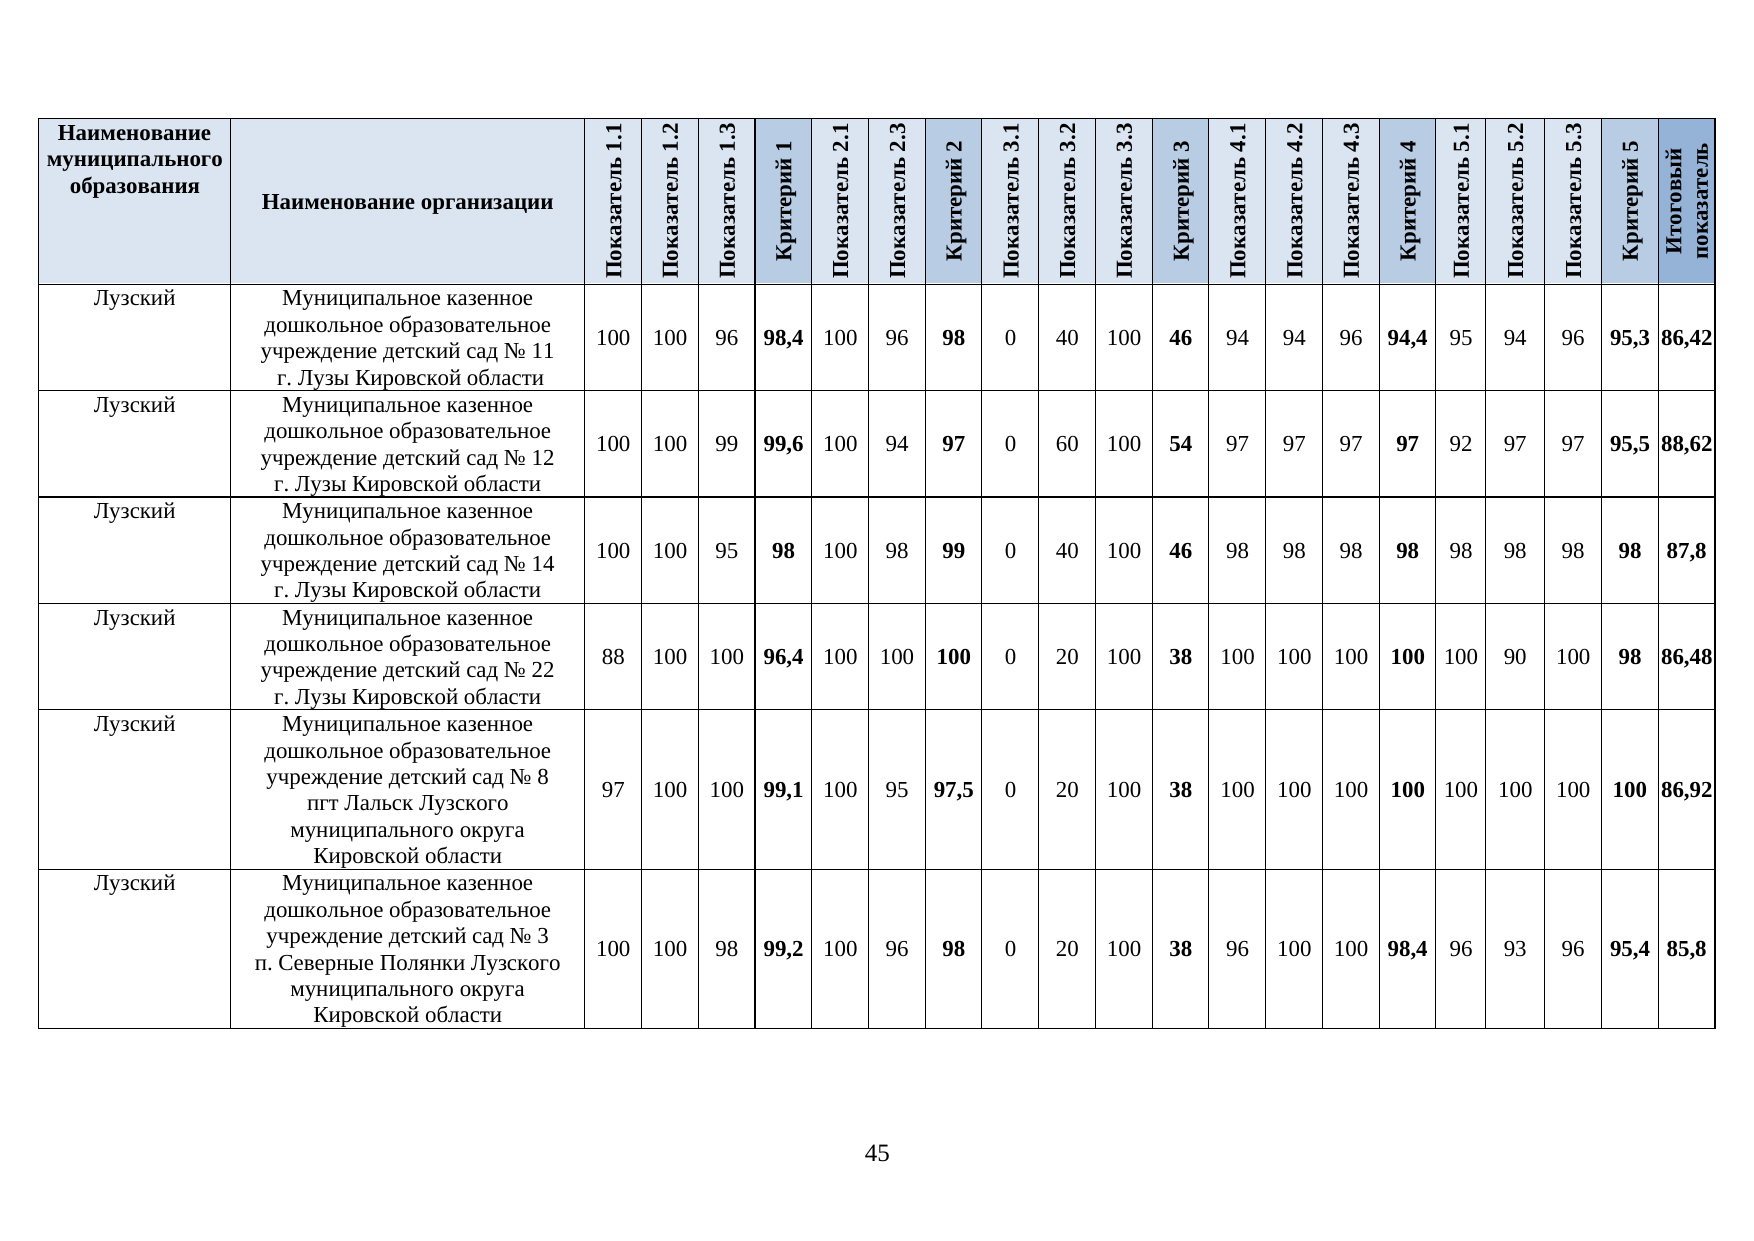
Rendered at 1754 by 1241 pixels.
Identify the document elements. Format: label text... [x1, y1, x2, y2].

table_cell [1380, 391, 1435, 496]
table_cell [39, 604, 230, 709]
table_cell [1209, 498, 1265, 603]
table_header Показатель 5.3 [1545, 119, 1601, 283]
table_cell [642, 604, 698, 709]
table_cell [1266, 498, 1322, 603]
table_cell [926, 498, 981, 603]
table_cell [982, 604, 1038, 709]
table_header Критерий 4 [1380, 119, 1435, 283]
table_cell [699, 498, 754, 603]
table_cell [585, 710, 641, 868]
table_header Показатель 3.2 [1039, 119, 1095, 283]
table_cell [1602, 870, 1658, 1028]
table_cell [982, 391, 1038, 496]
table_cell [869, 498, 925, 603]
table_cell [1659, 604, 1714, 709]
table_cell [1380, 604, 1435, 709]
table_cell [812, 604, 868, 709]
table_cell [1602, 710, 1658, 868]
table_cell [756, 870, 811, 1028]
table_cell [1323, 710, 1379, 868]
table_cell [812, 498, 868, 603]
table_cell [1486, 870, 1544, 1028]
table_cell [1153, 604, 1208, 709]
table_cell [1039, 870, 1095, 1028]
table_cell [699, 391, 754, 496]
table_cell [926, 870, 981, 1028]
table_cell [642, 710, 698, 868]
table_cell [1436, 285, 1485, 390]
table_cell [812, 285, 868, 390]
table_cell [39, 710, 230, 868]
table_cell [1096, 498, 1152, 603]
table_header Показатель 1.3 [699, 119, 754, 283]
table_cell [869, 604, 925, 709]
table_header Показатель 3.1 [982, 119, 1038, 283]
table_header Показатель 2.1 [812, 119, 868, 283]
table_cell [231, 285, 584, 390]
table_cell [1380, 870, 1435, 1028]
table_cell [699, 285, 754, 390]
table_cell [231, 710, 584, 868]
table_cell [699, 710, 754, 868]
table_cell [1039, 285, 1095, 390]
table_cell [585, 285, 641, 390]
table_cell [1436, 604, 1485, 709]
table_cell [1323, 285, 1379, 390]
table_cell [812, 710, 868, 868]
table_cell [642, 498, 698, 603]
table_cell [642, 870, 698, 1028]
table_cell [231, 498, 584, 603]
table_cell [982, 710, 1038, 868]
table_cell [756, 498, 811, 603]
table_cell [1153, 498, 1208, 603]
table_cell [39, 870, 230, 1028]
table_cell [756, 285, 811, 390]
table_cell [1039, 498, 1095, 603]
table_header Критерий 3 [1153, 119, 1208, 283]
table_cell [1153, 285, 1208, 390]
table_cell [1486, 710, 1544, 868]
table_header Показатель 5.1 [1436, 119, 1485, 283]
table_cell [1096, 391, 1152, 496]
table_header Показатель 5.2 [1486, 119, 1544, 283]
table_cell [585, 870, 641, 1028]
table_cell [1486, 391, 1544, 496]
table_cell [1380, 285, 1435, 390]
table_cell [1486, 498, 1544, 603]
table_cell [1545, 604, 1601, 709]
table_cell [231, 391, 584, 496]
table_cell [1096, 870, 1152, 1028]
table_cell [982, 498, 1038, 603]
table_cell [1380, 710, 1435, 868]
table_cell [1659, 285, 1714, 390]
table_header Показатель 3.3 [1096, 119, 1152, 283]
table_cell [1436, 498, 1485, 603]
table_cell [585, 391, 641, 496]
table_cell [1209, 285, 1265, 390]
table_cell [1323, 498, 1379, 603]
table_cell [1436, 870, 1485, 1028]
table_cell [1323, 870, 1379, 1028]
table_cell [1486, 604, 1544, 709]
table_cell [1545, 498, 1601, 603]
table_header Показатель 1.2 [642, 119, 698, 283]
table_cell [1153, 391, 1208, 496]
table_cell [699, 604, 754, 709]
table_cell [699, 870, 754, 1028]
table_header Критерий 1 [756, 119, 811, 283]
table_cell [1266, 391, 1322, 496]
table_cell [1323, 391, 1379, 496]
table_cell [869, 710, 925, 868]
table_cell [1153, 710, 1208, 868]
table_header Критерий 5 [1602, 119, 1658, 283]
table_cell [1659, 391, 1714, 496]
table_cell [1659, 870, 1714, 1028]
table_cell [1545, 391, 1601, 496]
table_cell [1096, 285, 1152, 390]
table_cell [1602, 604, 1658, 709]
table_header Показатель 2.3 [869, 119, 925, 283]
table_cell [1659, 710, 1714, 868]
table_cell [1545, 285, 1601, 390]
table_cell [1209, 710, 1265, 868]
table_header Показатель 1.1 [585, 119, 641, 283]
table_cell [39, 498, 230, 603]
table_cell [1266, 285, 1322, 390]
table_header Показатель 4.3 [1323, 119, 1379, 283]
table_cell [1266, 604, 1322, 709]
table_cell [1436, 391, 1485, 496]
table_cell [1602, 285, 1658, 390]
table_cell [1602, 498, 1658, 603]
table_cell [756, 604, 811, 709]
table_header Показатель 4.1 [1209, 119, 1265, 283]
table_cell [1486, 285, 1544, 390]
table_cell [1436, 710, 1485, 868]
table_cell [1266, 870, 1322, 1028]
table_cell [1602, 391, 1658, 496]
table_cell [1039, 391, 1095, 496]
table_header Итоговый показатель [1659, 119, 1714, 283]
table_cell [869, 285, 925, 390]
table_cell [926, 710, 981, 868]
table_header Наименование муниципального образования [39, 119, 230, 283]
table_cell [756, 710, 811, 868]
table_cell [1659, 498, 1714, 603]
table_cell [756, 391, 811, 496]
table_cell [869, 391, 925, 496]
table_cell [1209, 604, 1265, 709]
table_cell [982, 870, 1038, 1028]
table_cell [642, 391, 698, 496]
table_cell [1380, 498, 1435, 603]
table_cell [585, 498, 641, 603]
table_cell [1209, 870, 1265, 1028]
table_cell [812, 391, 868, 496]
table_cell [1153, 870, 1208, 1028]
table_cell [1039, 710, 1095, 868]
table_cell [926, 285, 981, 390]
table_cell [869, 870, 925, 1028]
table_header Показатель 4.2 [1266, 119, 1322, 283]
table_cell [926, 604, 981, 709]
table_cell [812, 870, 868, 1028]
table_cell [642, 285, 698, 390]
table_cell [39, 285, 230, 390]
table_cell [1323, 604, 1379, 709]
table_header Наименование организации [231, 119, 584, 283]
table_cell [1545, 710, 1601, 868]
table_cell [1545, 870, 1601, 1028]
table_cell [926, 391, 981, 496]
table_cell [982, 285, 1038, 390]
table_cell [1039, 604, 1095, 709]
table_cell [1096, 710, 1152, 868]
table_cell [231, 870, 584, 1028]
table_header Критерий 2 [926, 119, 981, 283]
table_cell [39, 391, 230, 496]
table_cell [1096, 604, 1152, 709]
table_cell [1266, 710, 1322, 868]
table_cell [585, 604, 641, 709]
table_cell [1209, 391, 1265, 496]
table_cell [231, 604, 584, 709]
